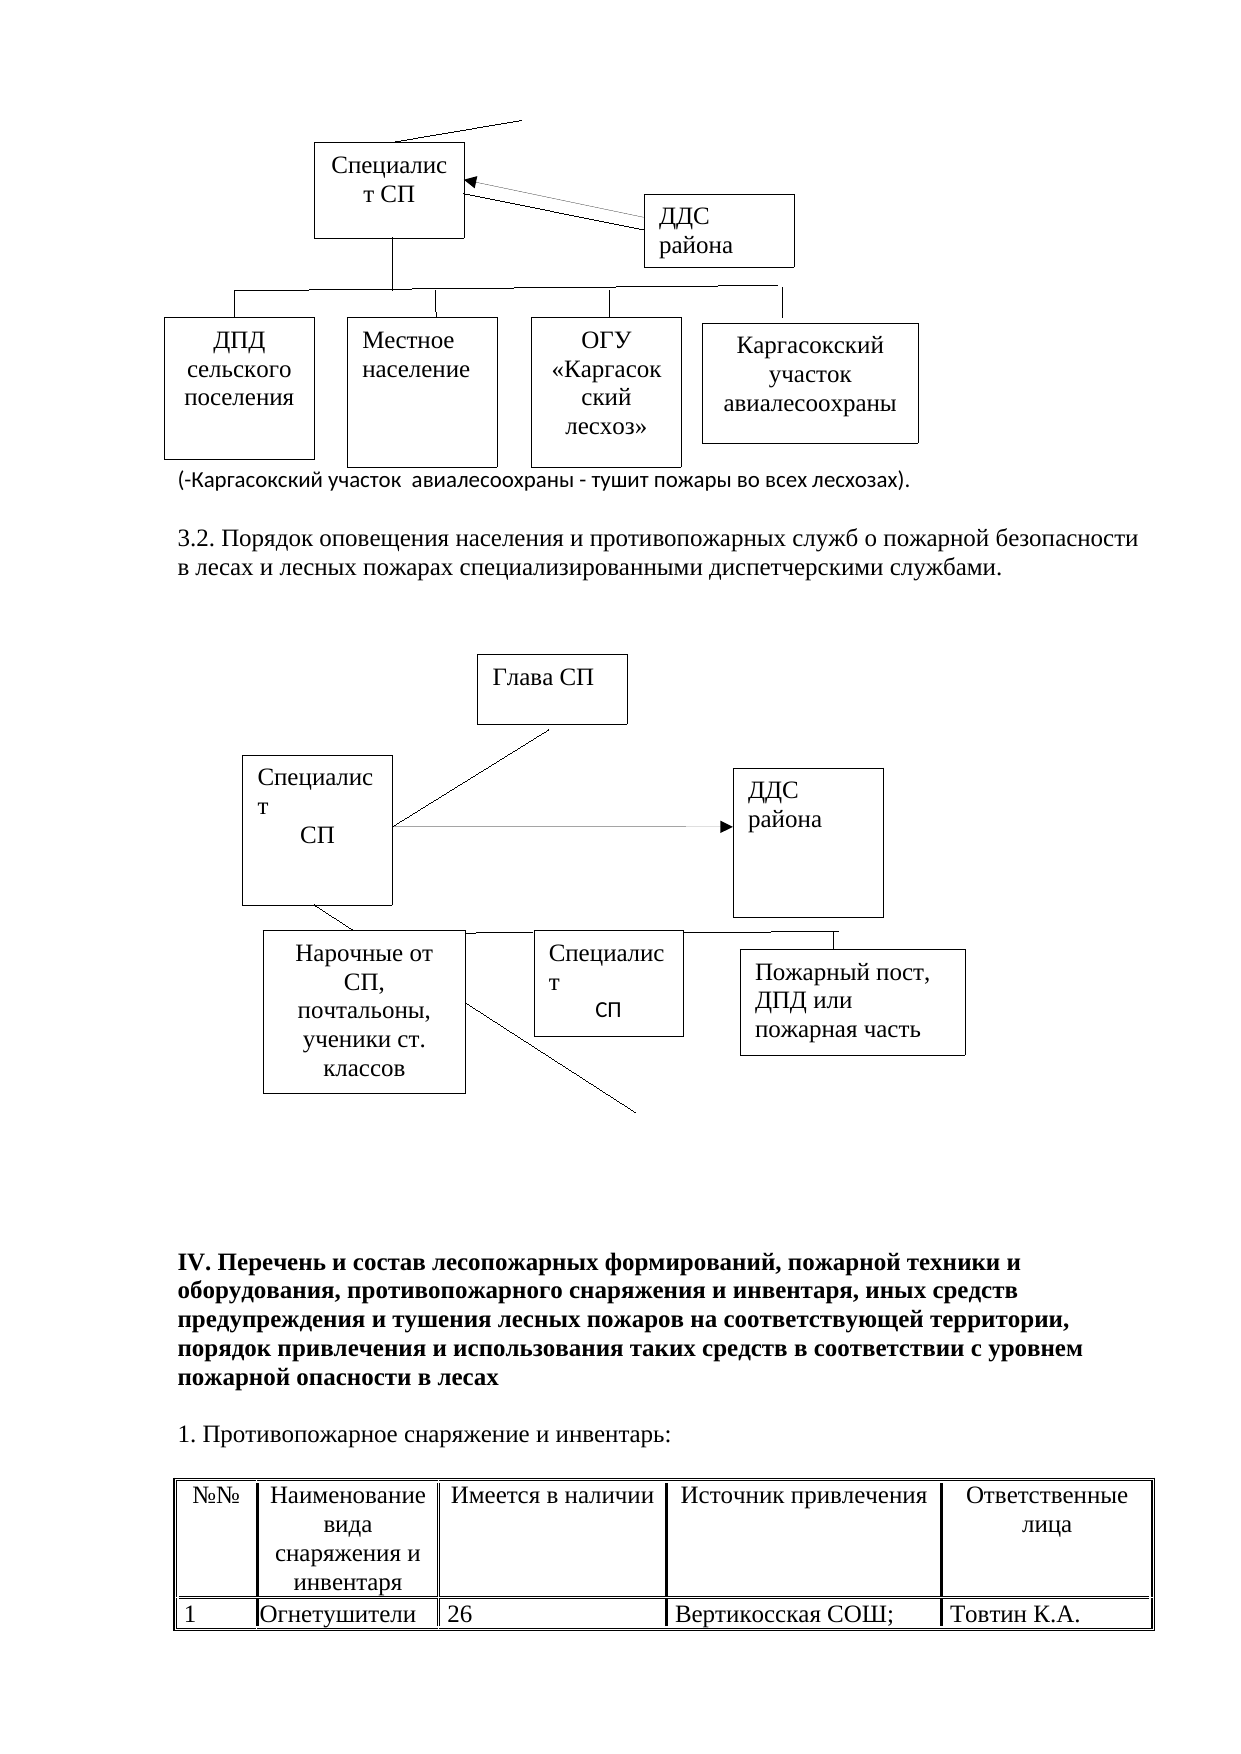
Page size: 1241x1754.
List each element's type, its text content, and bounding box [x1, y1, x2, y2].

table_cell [666, 1599, 941, 1628]
text 1. Противопожарное снаряжение и инвентарь: [177, 1419, 1152, 1448]
table_header Имеется в наличии [439, 1481, 666, 1596]
text 3.2. Порядок оповещения населения и противопожарных служб о пожарной безопасности в лесах и лесных пожарах специализированными диспетчерскими службами. [177, 523, 1152, 580]
table_header Ответственные лица [941, 1481, 1151, 1596]
table_cell Огнетушители [257, 1599, 438, 1628]
text (-Каргасокский участок авиалесоохраны - тушит пожары во всех лесхозах). [177, 466, 1152, 494]
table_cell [941, 1596, 1153, 1628]
table_header Наименование вида снаряжения и инвентаря [257, 1481, 438, 1596]
table_cell 1 [175, 1596, 257, 1628]
table_cell 26 [439, 1599, 666, 1628]
table_header Источник привлечения [666, 1481, 941, 1596]
text IV. Перечень и состав лесопожарных формирований, пожарной техники и оборудования, противопожарного снаряжения и инвентаря, иных средств предупреждения и тушения лесных пожаров на соответствующей территории, порядок привлечения и использования таких средств в соответствии с уровнем пожарной опасности в лесах [177, 1247, 1152, 1390]
table_header №№ [177, 1479, 257, 1596]
